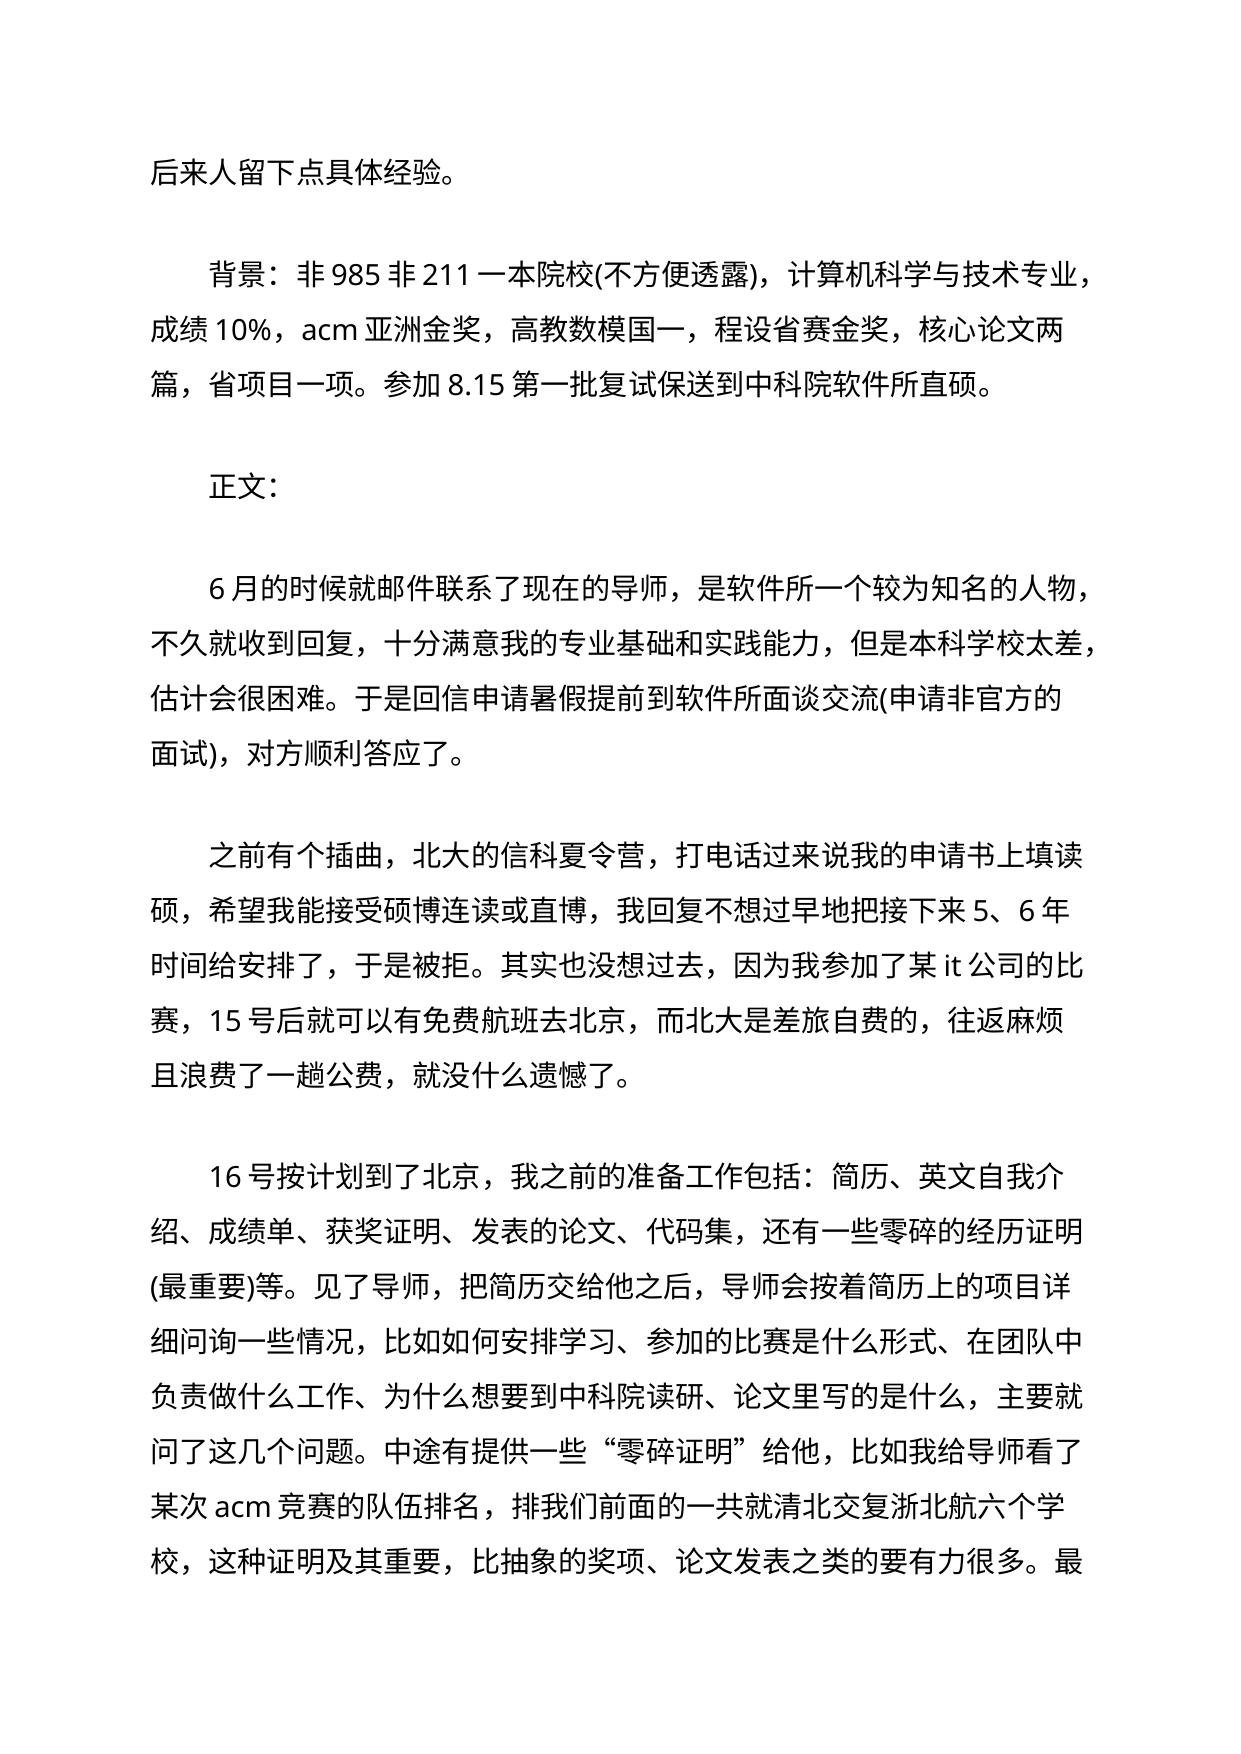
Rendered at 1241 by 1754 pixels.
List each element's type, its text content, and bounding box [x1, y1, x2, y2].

text 6月的时候就邮件联系了现在的导师，是软件所一个较为知名的人物，不久就收到回复，十分满意我的专业基础和实践能力，但是本科学校太差，估计会很困难。于是回信申请暑假提前到软件所面谈交流(申请非官方的面试)，对方顺利答应了。 [150, 566, 1090, 773]
text 之前有个插曲，北大的信科夏令营，打电话过来说我的申请书上填读硕，希望我能接受硕博连读或直博，我回复不想过早地把接下来5、6年时间给安排了，于是被拒。其实也没想过去，因为我参加了某it公司的比赛，15号后就可以有免费航班去北京，而北大是差旅自费的，往返麻烦且浪费了一趟公费，就没什么遗憾了。 [150, 832, 1090, 1094]
text 背景：非985非211一本院校(不方便透露)，计算机科学与技术专业，成绩10%，acm亚洲金奖，高教数模国一，程设省赛金奖，核心论文两篇，省项目一项。参加8.15第一批复试保送到中科院软件所直硕。 [150, 252, 1090, 404]
text 正文： [150, 464, 1090, 506]
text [150, 1154, 1090, 1581]
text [150, 150, 1090, 192]
